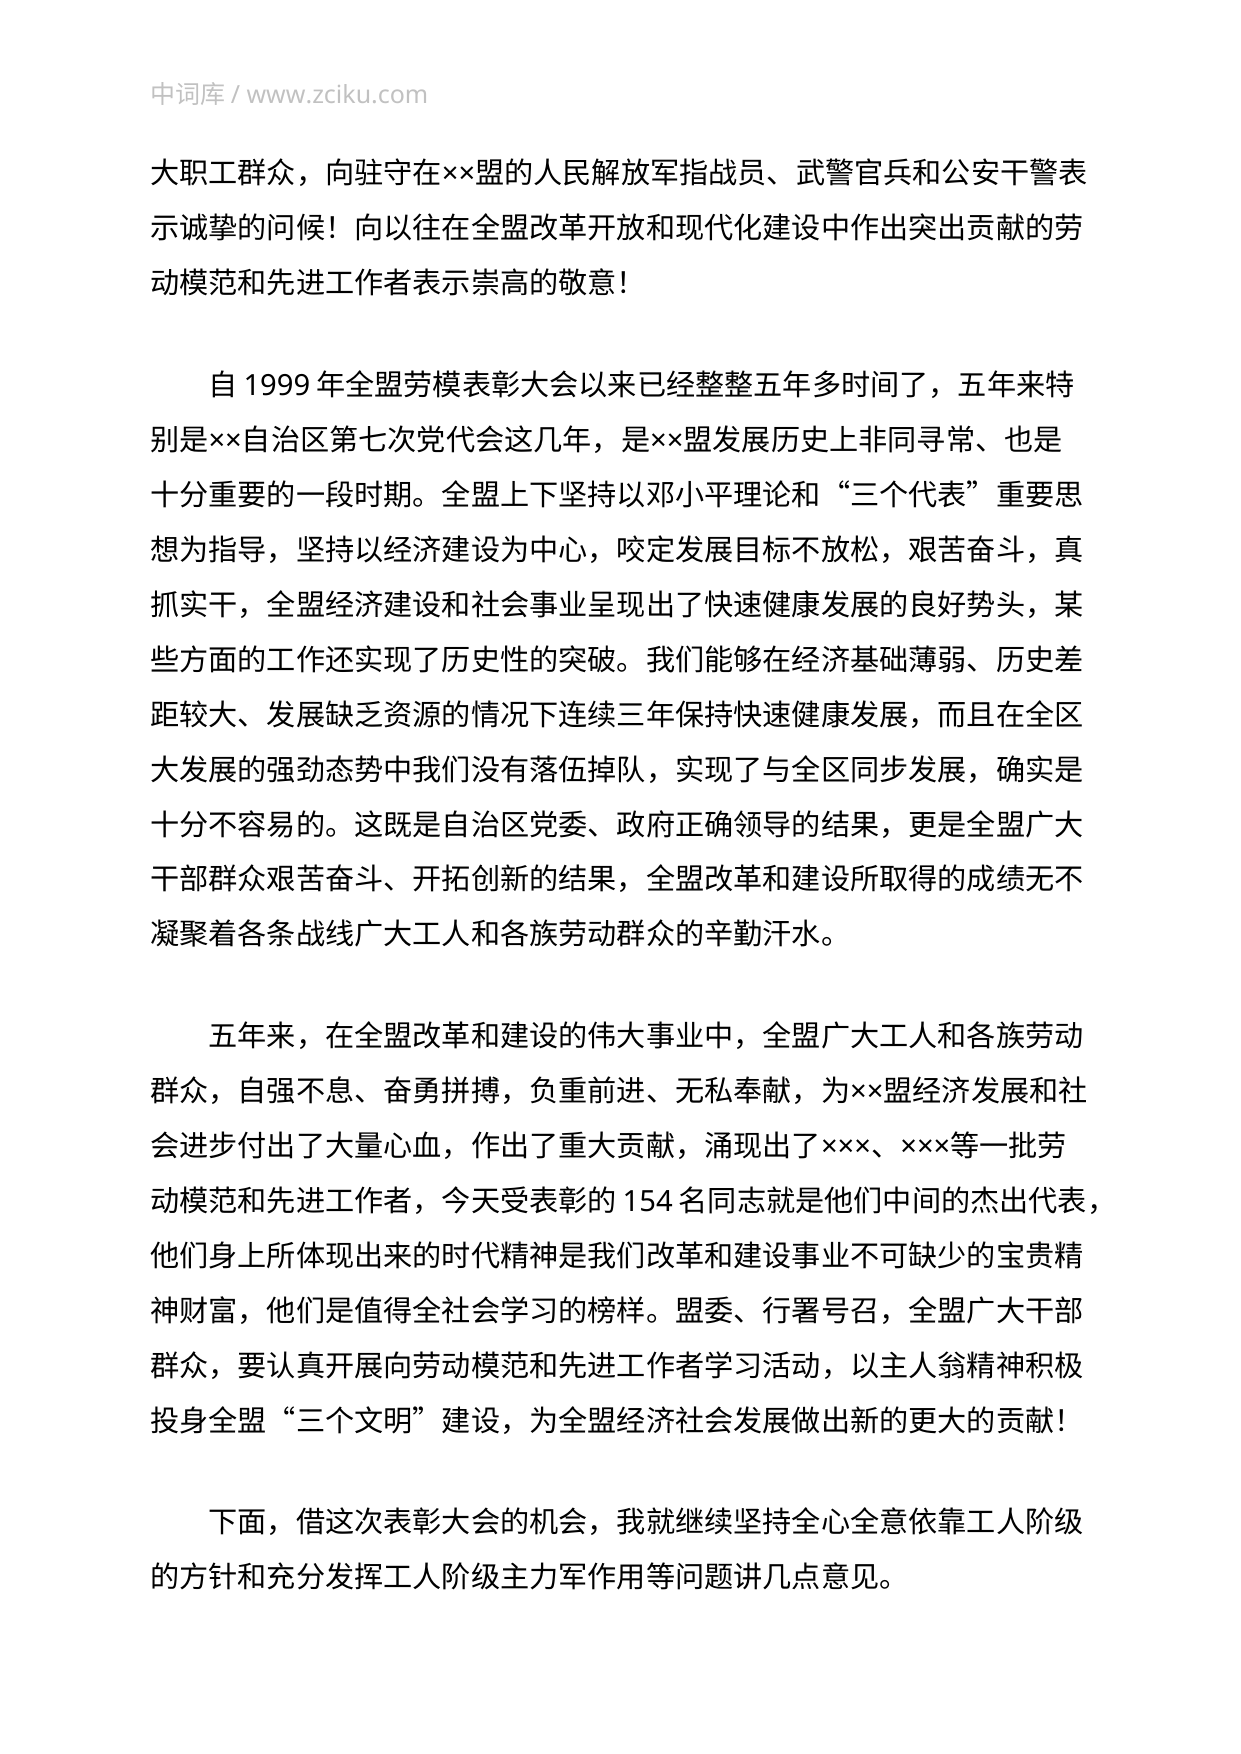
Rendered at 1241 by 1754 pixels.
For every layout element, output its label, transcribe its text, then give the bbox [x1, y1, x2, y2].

text 自1999年全盟劳模表彰大会以来已经整整五年多时间了，五年来特别是××自治区第七次党代会这几年，是××盟发展历史上非同寻常、也是十分重要的一段时期。全盟上下坚持以邓小平理论和“三个代表”重要思想为指导，坚持以经济建设为中心，咬定发展目标不放松，艰苦奋斗，真抓实干，全盟经济建设和社会事业呈现出了快速健康发展的良好势头，某些方面的工作还实现了历史性的突破。我们能够在经济基础薄弱、历史差距较大、发展缺乏资源的情况下连续三年保持快速健康发展，而且在全区大发展的强劲态势中我们没有落伍掉队，实现了与全区同步发展，确实是十分不容易的。这既是自治区党委、政府正确领导的结果，更是全盟广大干部群众艰苦奋斗、开拓创新的结果，全盟改革和建设所取得的成绩无不凝聚着各条战线广大工人和各族劳动群众的辛勤汗水。 [150, 362, 1090, 953]
text 五年来，在全盟改革和建设的伟大事业中，全盟广大工人和各族劳动群众，自强不息、奋勇拼搏，负重前进、无私奉献，为××盟经济发展和社会进步付出了大量心血，作出了重大贡献，涌现出了×××、×××等一批劳动模范和先进工作者，今天受表彰的154名同志就是他们中间的杰出代表，他们身上所体现出来的时代精神是我们改革和建设事业不可缺少的宝贵精神财富，他们是值得全社会学习的榜样。盟委、行署号召，全盟广大干部群众，要认真开展向劳动模范和先进工作者学习活动，以主人翁精神积极投身全盟“三个文明”建设，为全盟经济社会发展做出新的更大的贡献！ [150, 1013, 1090, 1439]
text 下面，借这次表彰大会的机会，我就继续坚持全心全意依靠工人阶级的方针和充分发挥工人阶级主力军作用等问题讲几点意见。 [150, 1499, 1090, 1596]
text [150, 150, 1090, 302]
